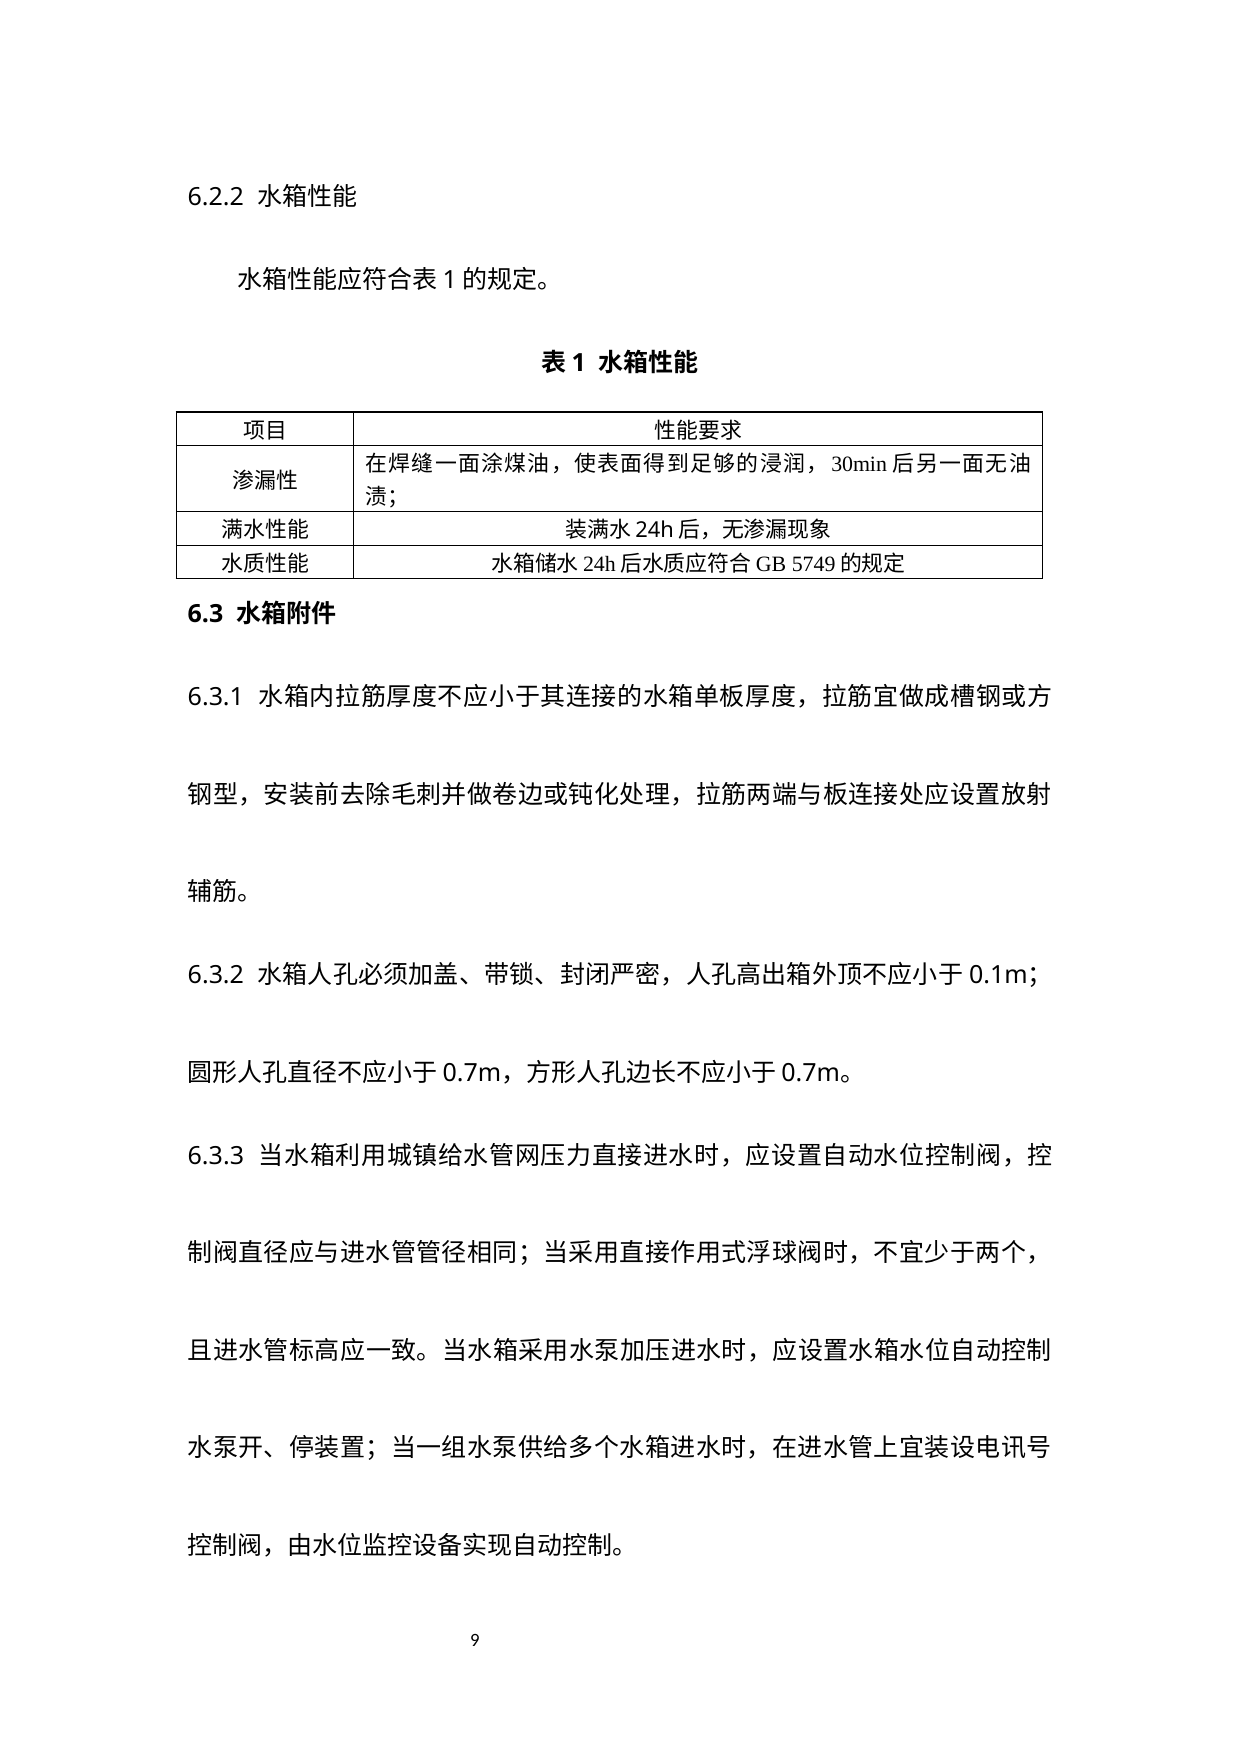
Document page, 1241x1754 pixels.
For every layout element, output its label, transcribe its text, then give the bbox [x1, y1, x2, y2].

text 6.3.1 水箱内拉筋厚度不应小于其连接的水箱单板厚度，拉筋宜做成槽钢或方钢型，安装前去除毛刺并做卷边或钝化处理，拉筋两端与板连接处应设置放射辅筋。 [187, 662, 1053, 922]
table_cell 满水性能 [177, 512, 353, 544]
table_cell 水箱储水24h后水质应符合GB 5749的规定 [354, 546, 1042, 578]
table_cell 渗漏性 [177, 446, 353, 511]
text 表1 水箱性能 [187, 328, 1053, 393]
table_cell 装满水24h后，无渗漏现象 [354, 512, 1042, 544]
table_cell 水质性能 [177, 546, 353, 578]
table_cell 在焊缝一面涂煤油，使表面得到足够的浸润，30min后另一面无油渍； [354, 446, 1042, 511]
text 6.2.2 水箱性能 [187, 162, 1053, 227]
table_header 项目 [177, 413, 353, 445]
text 6.3.2 水箱人孔必须加盖、带锁、封闭严密，人孔高出箱外顶不应小于0.1m；圆形人孔直径不应小于0.7m，方形人孔边长不应小于0.7m。 [187, 940, 1053, 1103]
table_header 性能要求 [354, 413, 1042, 445]
text 6.3 水箱附件 [187, 579, 1053, 644]
text 水箱性能应符合表1的规定。 [187, 245, 1053, 310]
text 6.3.3 当水箱利用城镇给水管网压力直接进水时，应设置自动水位控制阀，控制阀直径应与进水管管径相同；当采用直接作用式浮球阀时，不宜少于两个，且进水管标高应一致。当水箱采用水泵加压进水时，应设置水箱水位自动控制水泵开、停装置；当一组水泵供给多个水箱进水时，在进水管上宜装设电讯号控制阀，由水位监控设备实现自动控制。 [187, 1121, 1053, 1576]
